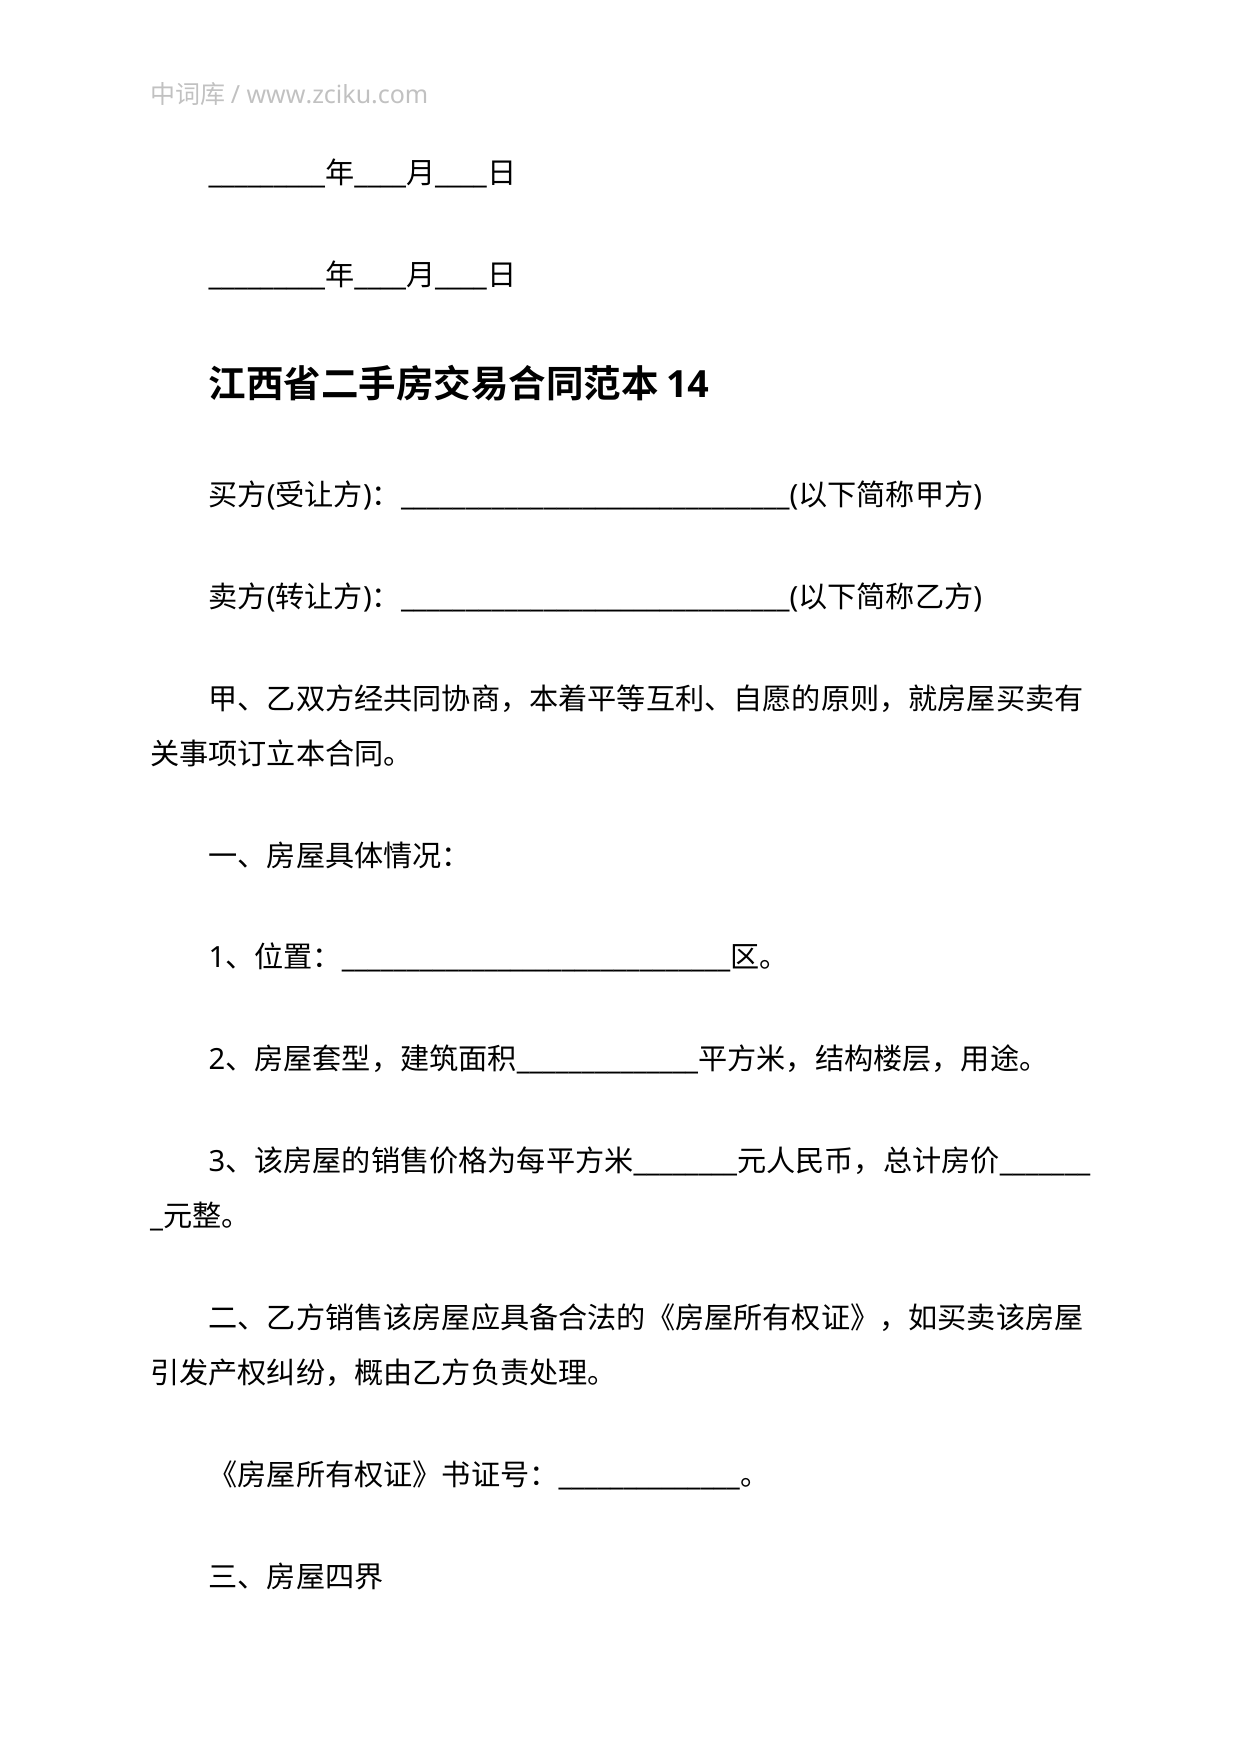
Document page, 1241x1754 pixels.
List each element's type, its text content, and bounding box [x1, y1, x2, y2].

text 1、位置：______________________________区。 [150, 934, 1090, 976]
text 江西省二手房交易合同范本14 [150, 354, 1090, 408]
text _________年____月____日 [150, 150, 1090, 192]
text 《房屋所有权证》书证号：______________。 [150, 1452, 1090, 1494]
text 甲、乙双方经共同协商，本着平等互利、自愿的原则，就房屋买卖有关事项订立本合同。 [150, 676, 1090, 773]
text 一、房屋具体情况： [150, 832, 1090, 874]
text 2、房屋套型，建筑面积______________平方米，结构楼层，用途。 [150, 1036, 1090, 1078]
text 二、乙方销售该房屋应具备合法的《房屋所有权证》，如买卖该房屋引发产权纠纷，概由乙方负责处理。 [150, 1295, 1090, 1392]
text _________年____月____日 [150, 252, 1090, 294]
text 卖方(转让方)：______________________________(以下简称乙方) [150, 573, 1090, 616]
text 3、该房屋的销售价格为每平方米________元人民币，总计房价________元整。 [150, 1138, 1090, 1235]
text 买方(受让方)：______________________________(以下简称甲方) [150, 472, 1090, 514]
text 三、房屋四界 [150, 1553, 1090, 1596]
